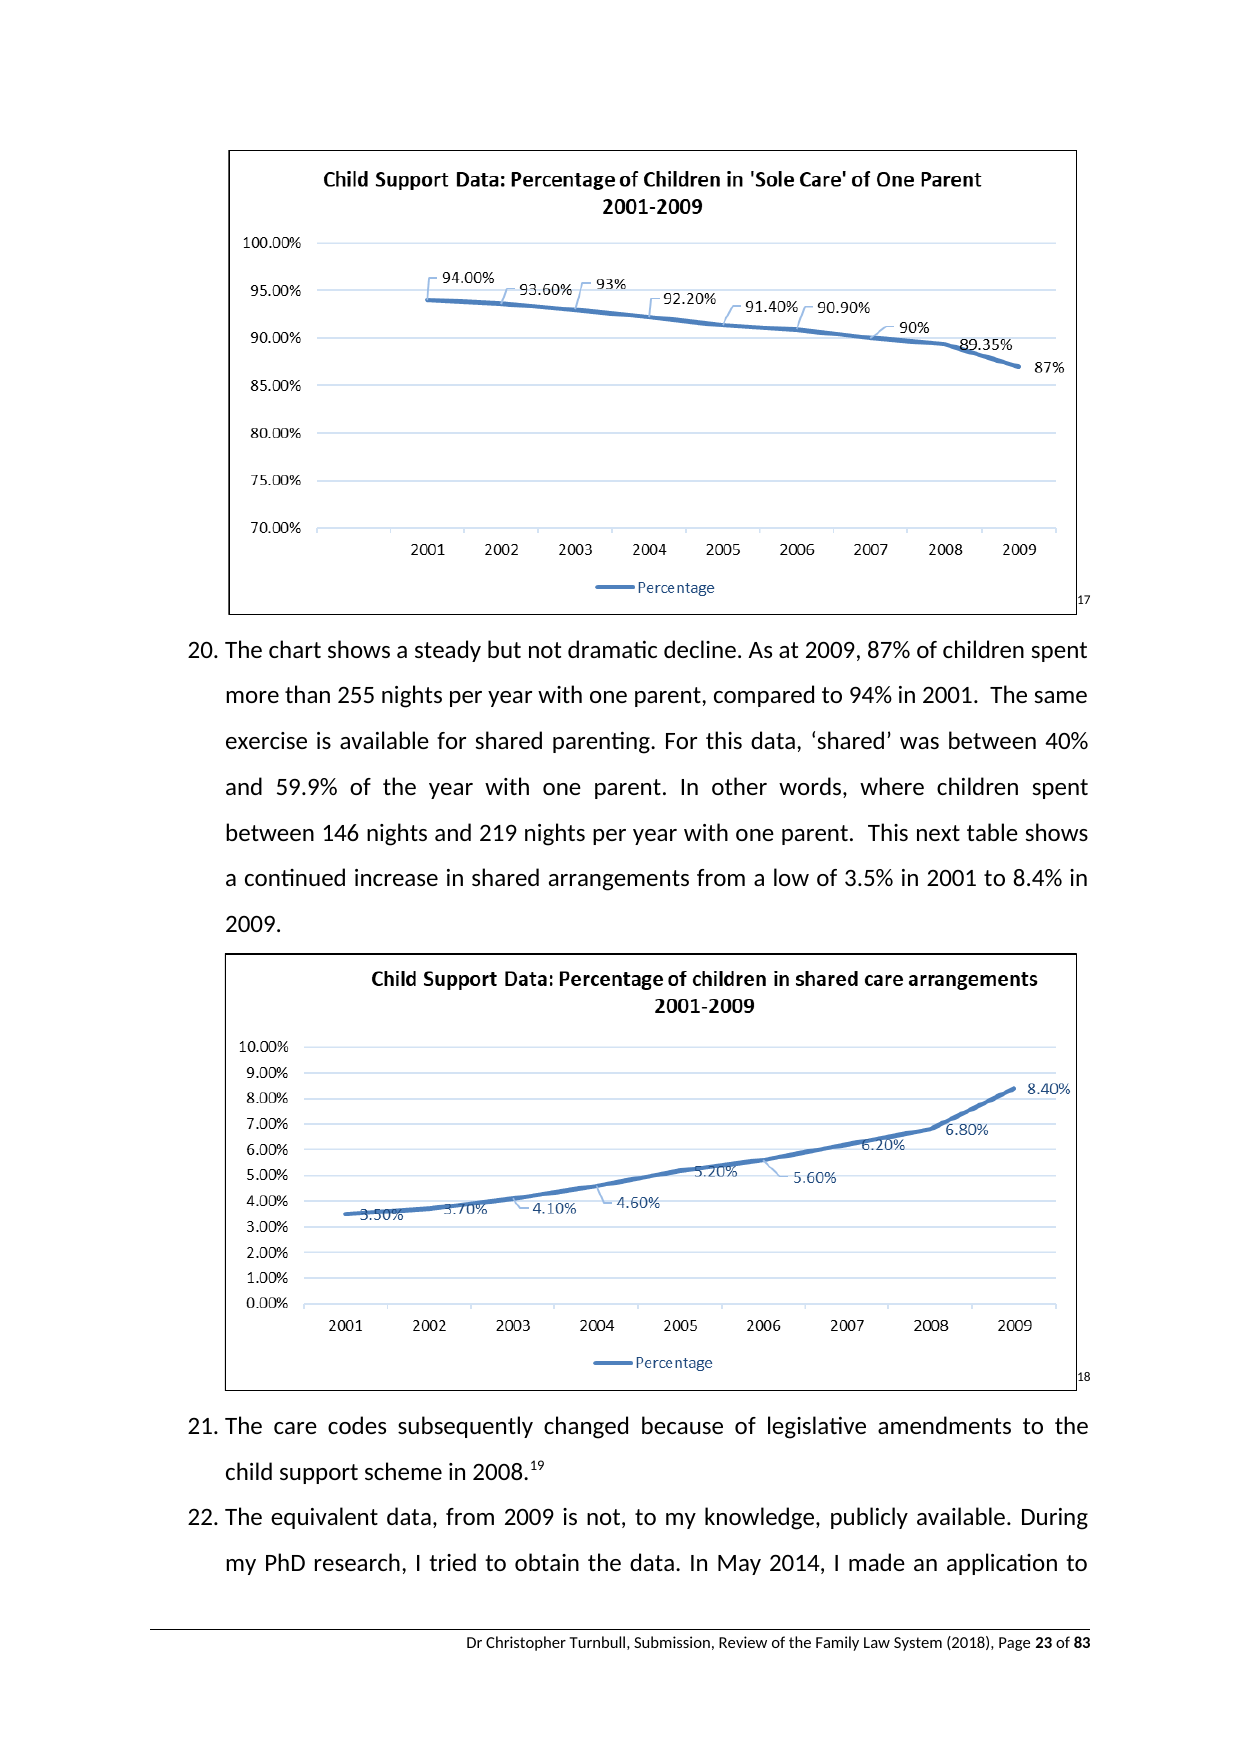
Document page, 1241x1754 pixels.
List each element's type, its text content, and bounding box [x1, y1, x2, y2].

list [187, 1502, 1090, 1578]
picture [224, 953, 1077, 1391]
picture [228, 150, 1077, 615]
list The care codes subsequently changed because of legislative amendments to the child support scheme in 2008. [187, 1410, 1090, 1486]
list The chart shows a steady but not dramatic decline. As at 2009, 87% of children spent more than 255 nights per year with one parent, compared to 94% in 2001. The same exercise is available for shared parenting. For this data, ‘shared’ was between 40% and 59.9% of the year with one parent. In other words, where children spent between 146 nights and 219 nights per year with one parent. This next table shows a continued increase in shared arrangements from a low of 3.5% in 2001 to 8.4% in 2009. [187, 634, 1090, 939]
